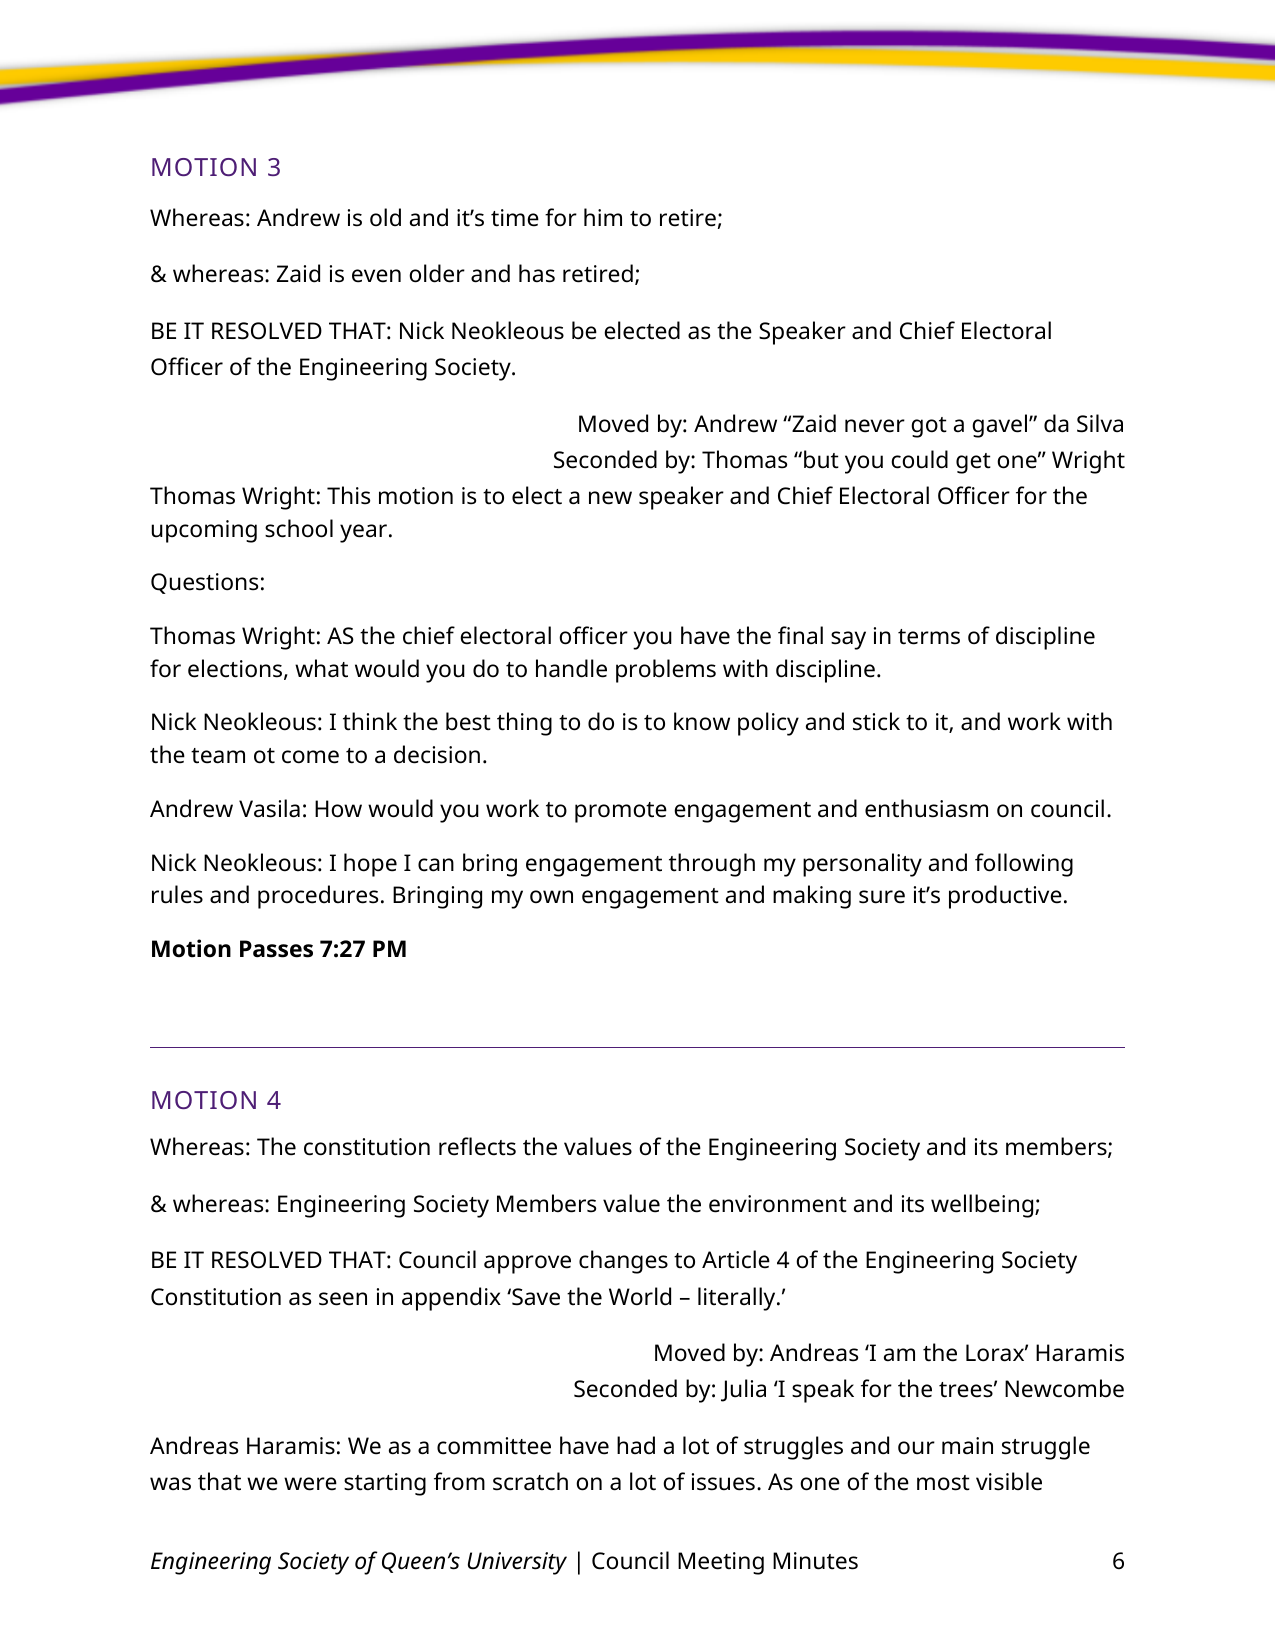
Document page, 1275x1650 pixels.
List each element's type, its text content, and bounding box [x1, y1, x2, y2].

text BE IT RESOLVED THAT: Council approve changes to Article 4 of the Engineering Society Constitution as seen in appendix ‘Save the World – literally.’ [150, 1244, 1125, 1312]
subtitle Motion 3 [150, 150, 1125, 184]
text Thomas Wright: AS the chief electoral officer you have the final say in terms of discipline for elections, what would you do to handle problems with discipline. [150, 620, 1125, 684]
text BE IT RESOLVED THAT: Nick Neokleous be elected as the Speaker and Chief Electoral Officer of the Engineering Society. [150, 315, 1125, 382]
text Nick Neokleous: I think the best thing to do is to know policy and stick to it, and work with the team ot come to a decision. [150, 706, 1125, 770]
picture [0, 21, 1275, 114]
subtitle Motion 4 [150, 1083, 1125, 1117]
text Whereas: The constitution reflects the values of the Engineering Society and its members; [150, 1131, 1125, 1162]
text Motion Passes 7:27 PM [150, 933, 1125, 964]
text Nick Neokleous: I hope I can bring engagement through my personality and following rules and procedures. Bringing my own engagement and making sure it’s productive. [150, 846, 1125, 911]
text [150, 1430, 1125, 1497]
text Moved by: Andreas ‘I am the Lorax’ Haramis Seconded by: Julia ‘I speak for the trees’ Newcombe [150, 1337, 1125, 1404]
text Moved by: Andrew “Zaid never got a gavel” da Silva Seconded by: Thomas “but you could get one” Wright [150, 408, 1125, 475]
text Questions: [150, 566, 1125, 597]
text & whereas: Zaid is even older and has retired; [150, 258, 1125, 290]
text & whereas: Engineering Society Members value the environment and its wellbeing; [150, 1188, 1125, 1219]
text Thomas Wright: This motion is to elect a new speaker and Chief Electoral Officer for the upcoming school year. [150, 480, 1125, 544]
text Whereas: Andrew is old and it’s time for him to retire; [150, 202, 1125, 233]
text Andrew Vasila: How would you work to promote engagement and enthusiasm on council. [150, 793, 1125, 824]
